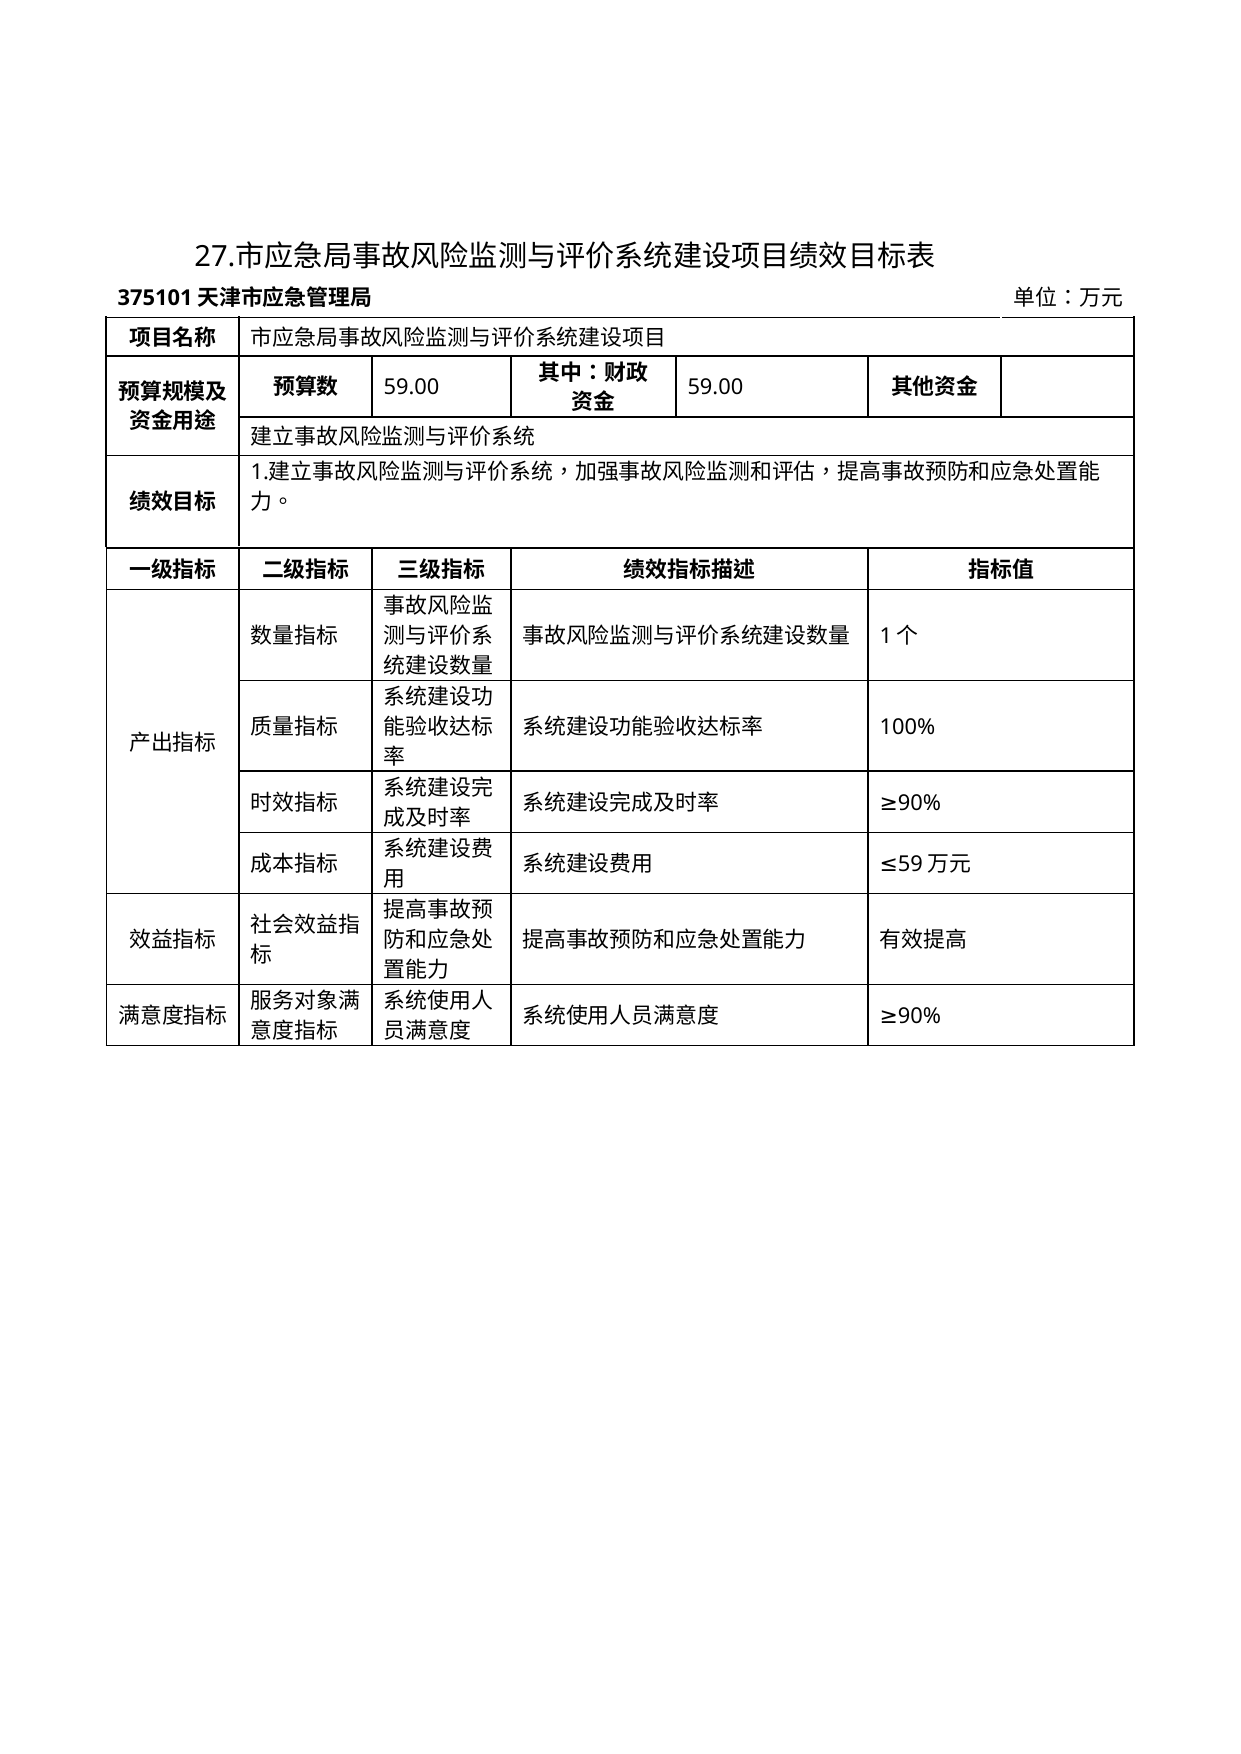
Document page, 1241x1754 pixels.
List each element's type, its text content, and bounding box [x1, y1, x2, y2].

table_cell 系统建设完成及时率 [373, 772, 510, 832]
table_cell 系统建设功能验收达标率 [512, 681, 867, 770]
table_cell 提高事故预防和应急处置能力 [512, 894, 867, 984]
table_header 指标值 [869, 549, 1133, 588]
table_cell ≤59万元 [869, 833, 1133, 893]
table_cell 有效提高 [869, 894, 1133, 984]
table_cell 成本指标 [240, 833, 371, 893]
table_cell 1.建立事故风险监测与评价系统，加强事故风险监测和评估，提高事故预防和应急处置能力。 [240, 456, 1133, 545]
table_cell 数量指标 [240, 590, 371, 679]
table_cell [1002, 357, 1133, 416]
table_header 二级指标 [240, 549, 371, 588]
table_cell 预算数 [240, 357, 371, 416]
table_header 绩效指标描述 [512, 549, 867, 588]
table_header 375101天津市应急管理局 [107, 277, 1000, 316]
table_cell ≥90% [869, 772, 1133, 832]
table_cell 系统建设费用 [373, 833, 510, 893]
table_header 单位：万元 [1002, 277, 1133, 316]
table_cell ≥90% [869, 985, 1133, 1045]
table_header 一级指标 [107, 549, 238, 588]
table_cell 事故风险监测与评价系统建设数量 [512, 590, 867, 679]
table_cell 市应急局事故风险监测与评价系统建设项目 [240, 318, 1133, 355]
table_cell 质量指标 [240, 681, 371, 770]
table_cell 59.00 [373, 357, 510, 416]
table_cell 服务对象满意度指标 [240, 985, 371, 1045]
table_cell 提高事故预防和应急处置能力 [373, 894, 510, 984]
table_header 三级指标 [373, 549, 510, 588]
table_cell 事故风险监测与评价系统建设数量 [373, 590, 510, 679]
table_cell 满意度指标 [107, 985, 238, 1045]
table_cell 59.00 [677, 357, 867, 416]
table_cell 系统建设费用 [512, 833, 867, 893]
table_cell 系统使用人员满意度 [512, 985, 867, 1045]
text 27.市应急局事故风险监测与评价系统建设项目绩效目标表 [136, 235, 1104, 275]
table_cell 系统建设功能验收达标率 [373, 681, 510, 770]
table_cell 建立事故风险监测与评价系统 [240, 418, 1133, 454]
table_cell 产出指标 [107, 590, 238, 893]
table_cell 项目名称 [107, 318, 238, 355]
table_cell 1个 [869, 590, 1133, 679]
table_cell 预算规模及资金用途 [107, 357, 238, 454]
table_cell 其他资金 [869, 357, 1000, 416]
table_cell 绩效目标 [107, 456, 238, 545]
table_cell 100% [869, 681, 1133, 770]
table_cell 系统建设完成及时率 [512, 772, 867, 832]
table_cell 其中：财政 资金 [512, 357, 675, 416]
table_cell 社会效益指标 [240, 894, 371, 984]
table_cell 效益指标 [107, 894, 238, 984]
table_cell 系统使用人员满意度 [373, 985, 510, 1045]
table_cell 时效指标 [240, 772, 371, 832]
